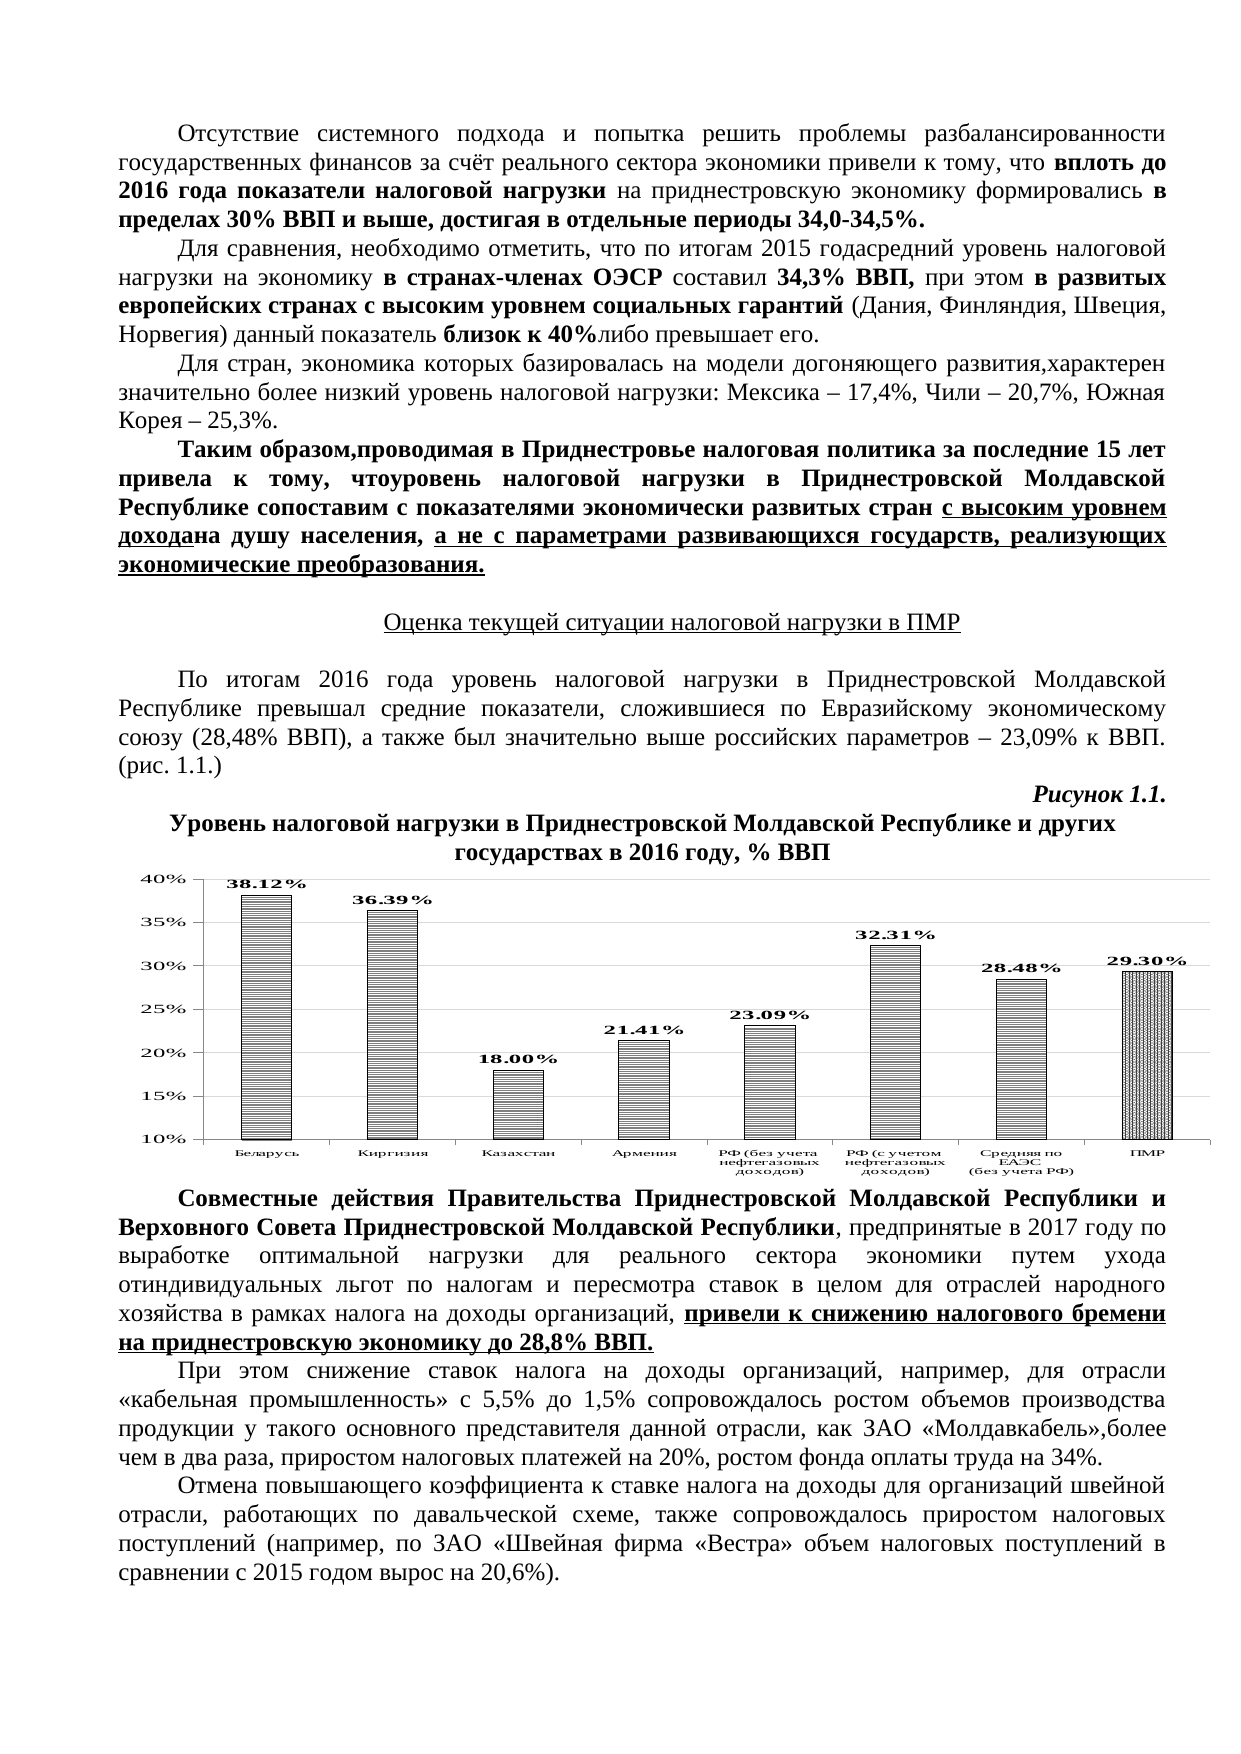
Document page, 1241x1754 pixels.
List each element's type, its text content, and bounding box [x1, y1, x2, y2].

text Отмена повышающего коэффициента к ставке налога на доходы для организаций швейной отрасли, работающих по давальческой схеме, также сопровождалось приростом налоговых поступлений (например, по ЗАО «Швейная фирма «Вестра» объем налоговых поступлений в сравнении с 2015 годом вырос на 20,6%). [118, 1470, 1167, 1585]
text Для сравнения, необходимо отметить, что по итогам 2015 годасредний уровень налоговой нагрузки на экономику в странах-членах ОЭСР составил 34,3% ВВП, при этом в развитых европейских странах с высоким уровнем социальных гарантий (Дания, Финляндия, Швеция, Норвегия) данный показатель близок к 40%либо превышает его. [118, 233, 1167, 348]
text При этом снижение ставок налога на доходы организаций, например, для отрасли «кабельная промышленность» с 5,5% до 1,5% сопровождалось ростом объемов производства продукции у такого основного представителя данной отрасли, как ЗАО «Молдавкабель»,более чем в два раза, приростом налоговых платежей на 20%, ростом фонда оплаты труда на 34%. [118, 1355, 1167, 1470]
text Рисунок 1.1. [118, 779, 1167, 808]
text Оценка текущей ситуации налоговой нагрузки в ПМР [177, 607, 1167, 636]
text Совместные действия Правительства Приднестровской Молдавской Республики и Верховного Совета Приднестровской Молдавской Республики, предпринятые в 2017 году по выработке оптимальной нагрузки для реального сектора экономики путем ухода отиндивидуальных льгот по налогам и пересмотра ставок в целом для отраслей народного хозяйства в рамках налога на доходы организаций, привели к снижению налогового бремени на приднестровскую экономику до 28,8% ВВП. [118, 1183, 1167, 1355]
text По итогам 2016 года уровень налоговой нагрузки в Приднестровской Молдавской Республике превышал средние показатели, сложившиеся по Евразийскому экономическому союзу (28,48% ВВП), а также был значительно выше российских параметров – 23,09% к ВВП. (рис. 1.1.) [118, 664, 1167, 779]
text Для стран, экономика которых базировалась на модели догоняющего развития,характерен значительно более низкий уровень налоговой нагрузки: Мексика – 17,4%, Чили – 20,7%, Южная Корея – 25,3%. [118, 348, 1167, 434]
text Уровень налоговой нагрузки в Приднестровской Молдавской Республике и других государствах в 2016 году, % ВВП [118, 808, 1167, 865]
text Таким образом,проводимая в Приднестровье налоговая политика за последние 15 лет привела к тому, чтоуровень налоговой нагрузки в Приднестровской Молдавской Республике сопоставим с показателями экономически развитых стран с высоким уровнем доходана душу населения, а не с параметрами развивающихся государств, реализующих экономические преобразования. [118, 434, 1167, 578]
text Отсутствие системного подхода и попытка решить проблемы разбалансированности государственных финансов за счёт реального сектора экономики привели к тому, что вплоть до 2016 года показатели налоговой нагрузки на приднестровскую экономику формировались в пределах 30% ВВП и выше, достигая в отдельные периоды 34,0-34,5%. [118, 118, 1167, 233]
